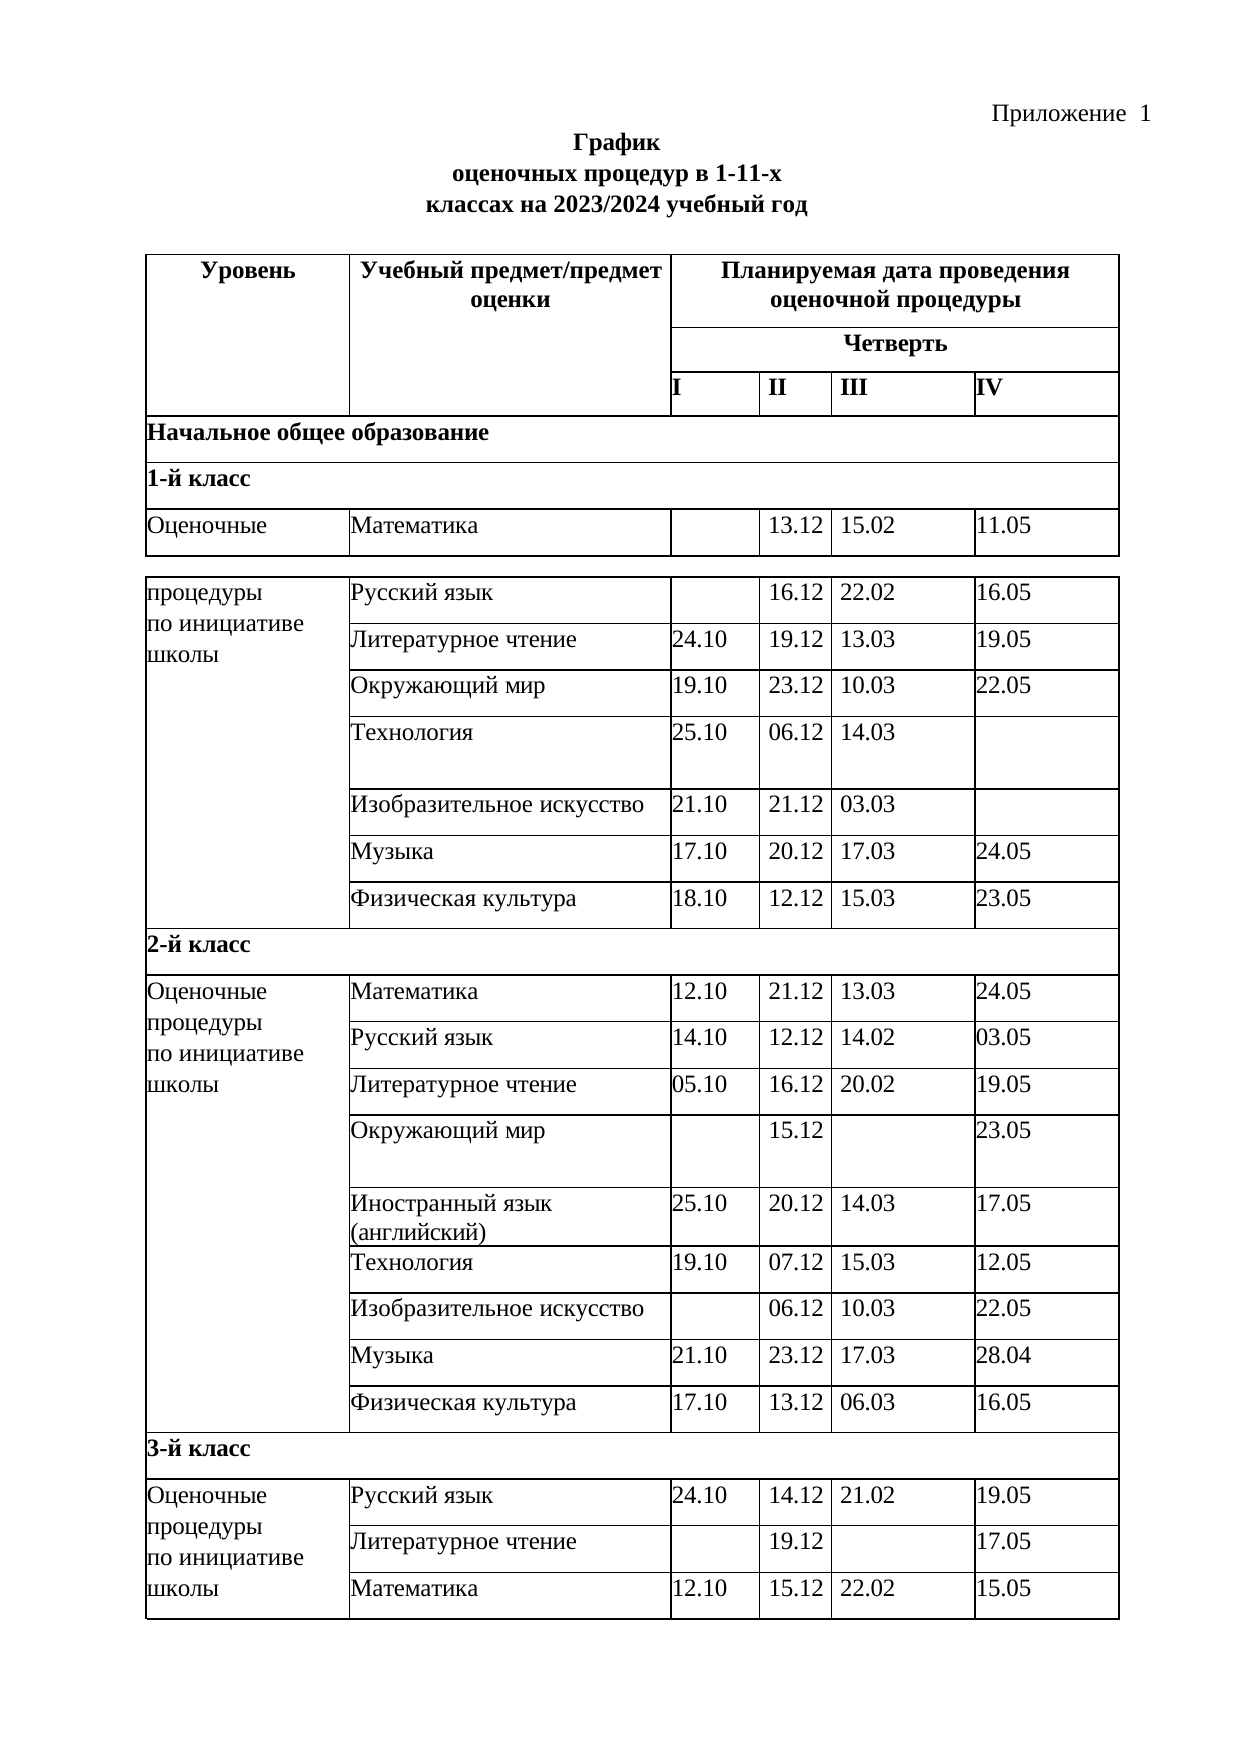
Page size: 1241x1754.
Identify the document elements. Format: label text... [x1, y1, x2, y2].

table_header 16.12 [760, 578, 831, 622]
table_cell Математика [350, 1573, 670, 1618]
table_cell 21.02 [832, 1480, 974, 1525]
table_cell 06.12 [760, 717, 831, 788]
table_cell 11.05 [976, 510, 1118, 555]
table_cell 15.03 [832, 883, 974, 928]
table_cell 16.12 [760, 1069, 831, 1114]
table_cell 15.12 [760, 1573, 831, 1618]
table_cell 06.03 [832, 1387, 974, 1432]
table_cell Изобразительное искусство [350, 1294, 670, 1338]
table_cell 22.02 [832, 1573, 974, 1618]
table_cell 05.10 [672, 1069, 759, 1114]
table_cell 25.10 [672, 1188, 759, 1245]
table_cell 03.03 [832, 790, 974, 834]
table_cell 12.12 [760, 883, 831, 928]
table_cell 19.12 [760, 1526, 831, 1571]
table_cell 12.05 [976, 1247, 1118, 1292]
table_cell 23.12 [760, 1340, 831, 1385]
table_cell 19.12 [760, 624, 831, 669]
table_cell Технология [350, 717, 670, 788]
table_cell [976, 717, 1118, 788]
table_cell 21.12 [760, 976, 831, 1021]
table_cell 12.12 [760, 1022, 831, 1067]
table_cell 14.03 [832, 1188, 974, 1245]
table_cell Литературное чтение [350, 1526, 670, 1571]
table_cell 15.03 [832, 1247, 974, 1292]
table_header [672, 578, 759, 622]
table_cell Четверть [672, 328, 1118, 371]
table_header Уровень [147, 255, 349, 415]
table_cell 19.10 [672, 671, 759, 716]
table_cell 13.12 [760, 510, 831, 555]
table_cell [672, 1116, 759, 1186]
table_cell 16.05 [976, 1387, 1118, 1432]
table_cell 21.12 [760, 790, 831, 834]
table_header Русский язык [350, 578, 670, 622]
table_cell Иностранный язык (английский) [350, 1188, 670, 1245]
table_cell Технология [350, 1247, 670, 1292]
table_header Учебный предмет/предмет оценки [350, 255, 670, 415]
table_header процедуры по инициативе школы [147, 578, 349, 928]
table_header 22.02 [832, 578, 974, 622]
table_cell 23.05 [976, 1116, 1118, 1186]
table_cell Литературное чтение [350, 624, 670, 669]
table_cell 1-й класс [147, 463, 1118, 508]
table_cell 21.10 [672, 1340, 759, 1385]
table_cell 17.05 [976, 1526, 1118, 1571]
table_cell 17.10 [672, 1387, 759, 1432]
table_cell II [760, 373, 831, 415]
table_cell Окружающий мир [350, 1116, 670, 1186]
table_header 16.05 [976, 578, 1118, 622]
table_cell Литературное чтение [350, 1069, 670, 1114]
text Приложение 1 [89, 98, 1152, 127]
table_cell Музыка [350, 836, 670, 881]
table_cell 15.05 [976, 1573, 1118, 1618]
table_cell Оценочные [147, 510, 349, 555]
table_cell 13.03 [832, 624, 974, 669]
table_cell 03.05 [976, 1022, 1118, 1067]
table_cell 10.03 [832, 671, 974, 716]
table_cell 12.10 [672, 1573, 759, 1618]
table_cell 20.12 [760, 836, 831, 881]
table_cell Начальное общее образование [147, 417, 1118, 462]
table_cell [672, 1526, 759, 1571]
table_cell 06.12 [760, 1294, 831, 1338]
table_cell Музыка [350, 1340, 670, 1385]
table_cell Русский язык [350, 1022, 670, 1067]
table_cell Оценочные процедуры по инициативе школы [147, 976, 349, 1432]
table_cell 14.03 [832, 717, 974, 788]
table_cell 19.05 [976, 624, 1118, 669]
table_cell Физическая культура [350, 883, 670, 928]
table_cell 17.05 [976, 1188, 1118, 1245]
table_cell 14.12 [760, 1480, 831, 1525]
table_cell Математика [350, 976, 670, 1021]
table_cell Русский язык [350, 1480, 670, 1525]
table_cell 25.10 [672, 717, 759, 788]
table_cell 19.10 [672, 1247, 759, 1292]
table_cell Физическая культура [350, 1387, 670, 1432]
table_cell III [832, 373, 974, 415]
table_cell 22.05 [976, 671, 1118, 716]
table_cell 24.10 [672, 1480, 759, 1525]
table_cell [832, 1526, 974, 1571]
table_cell 19.05 [976, 1069, 1118, 1114]
table_cell [672, 510, 759, 555]
table_cell 23.12 [760, 671, 831, 716]
table_cell [976, 790, 1118, 834]
table_cell 14.10 [672, 1022, 759, 1067]
table_cell Оценочные процедуры по инициативе школы [147, 1480, 349, 1618]
table_cell [672, 1294, 759, 1338]
table_cell 17.03 [832, 1340, 974, 1385]
table_cell 13.03 [832, 976, 974, 1021]
table_cell Математика [350, 510, 670, 555]
table_cell 15.12 [760, 1116, 831, 1186]
text График [89, 127, 1144, 156]
table_cell Окружающий мир [350, 671, 670, 716]
table_cell 3-й класс [147, 1433, 1118, 1478]
table_cell 24.05 [976, 836, 1118, 881]
table_cell Изобразительное искусство [350, 790, 670, 834]
table_header Планируемая дата проведения оценочной процедуры [672, 255, 1118, 327]
table_cell 2-й класс [147, 929, 1118, 974]
table_cell 13.12 [760, 1387, 831, 1432]
table_cell IV [976, 373, 1118, 415]
table_cell 20.02 [832, 1069, 974, 1114]
table_cell 17.10 [672, 836, 759, 881]
table_cell [832, 1116, 974, 1186]
table_cell 14.02 [832, 1022, 974, 1067]
table_cell 12.10 [672, 976, 759, 1021]
table_cell 18.10 [672, 883, 759, 928]
table_cell 24.10 [672, 624, 759, 669]
table_cell 07.12 [760, 1247, 831, 1292]
table_cell 21.10 [672, 790, 759, 834]
table_cell 23.05 [976, 883, 1118, 928]
table_cell 10.03 [832, 1294, 974, 1338]
table_cell 28.04 [976, 1340, 1118, 1385]
table_cell 22.05 [976, 1294, 1118, 1338]
table_cell 19.05 [976, 1480, 1118, 1525]
text оценочных процедур в 1-11-х классах на 2023/2024 учебный год [411, 158, 822, 218]
table_cell 20.12 [760, 1188, 831, 1245]
table_cell 24.05 [976, 976, 1118, 1021]
table_cell 15.02 [832, 510, 974, 555]
table_cell I [672, 373, 759, 415]
table_cell 17.03 [832, 836, 974, 881]
